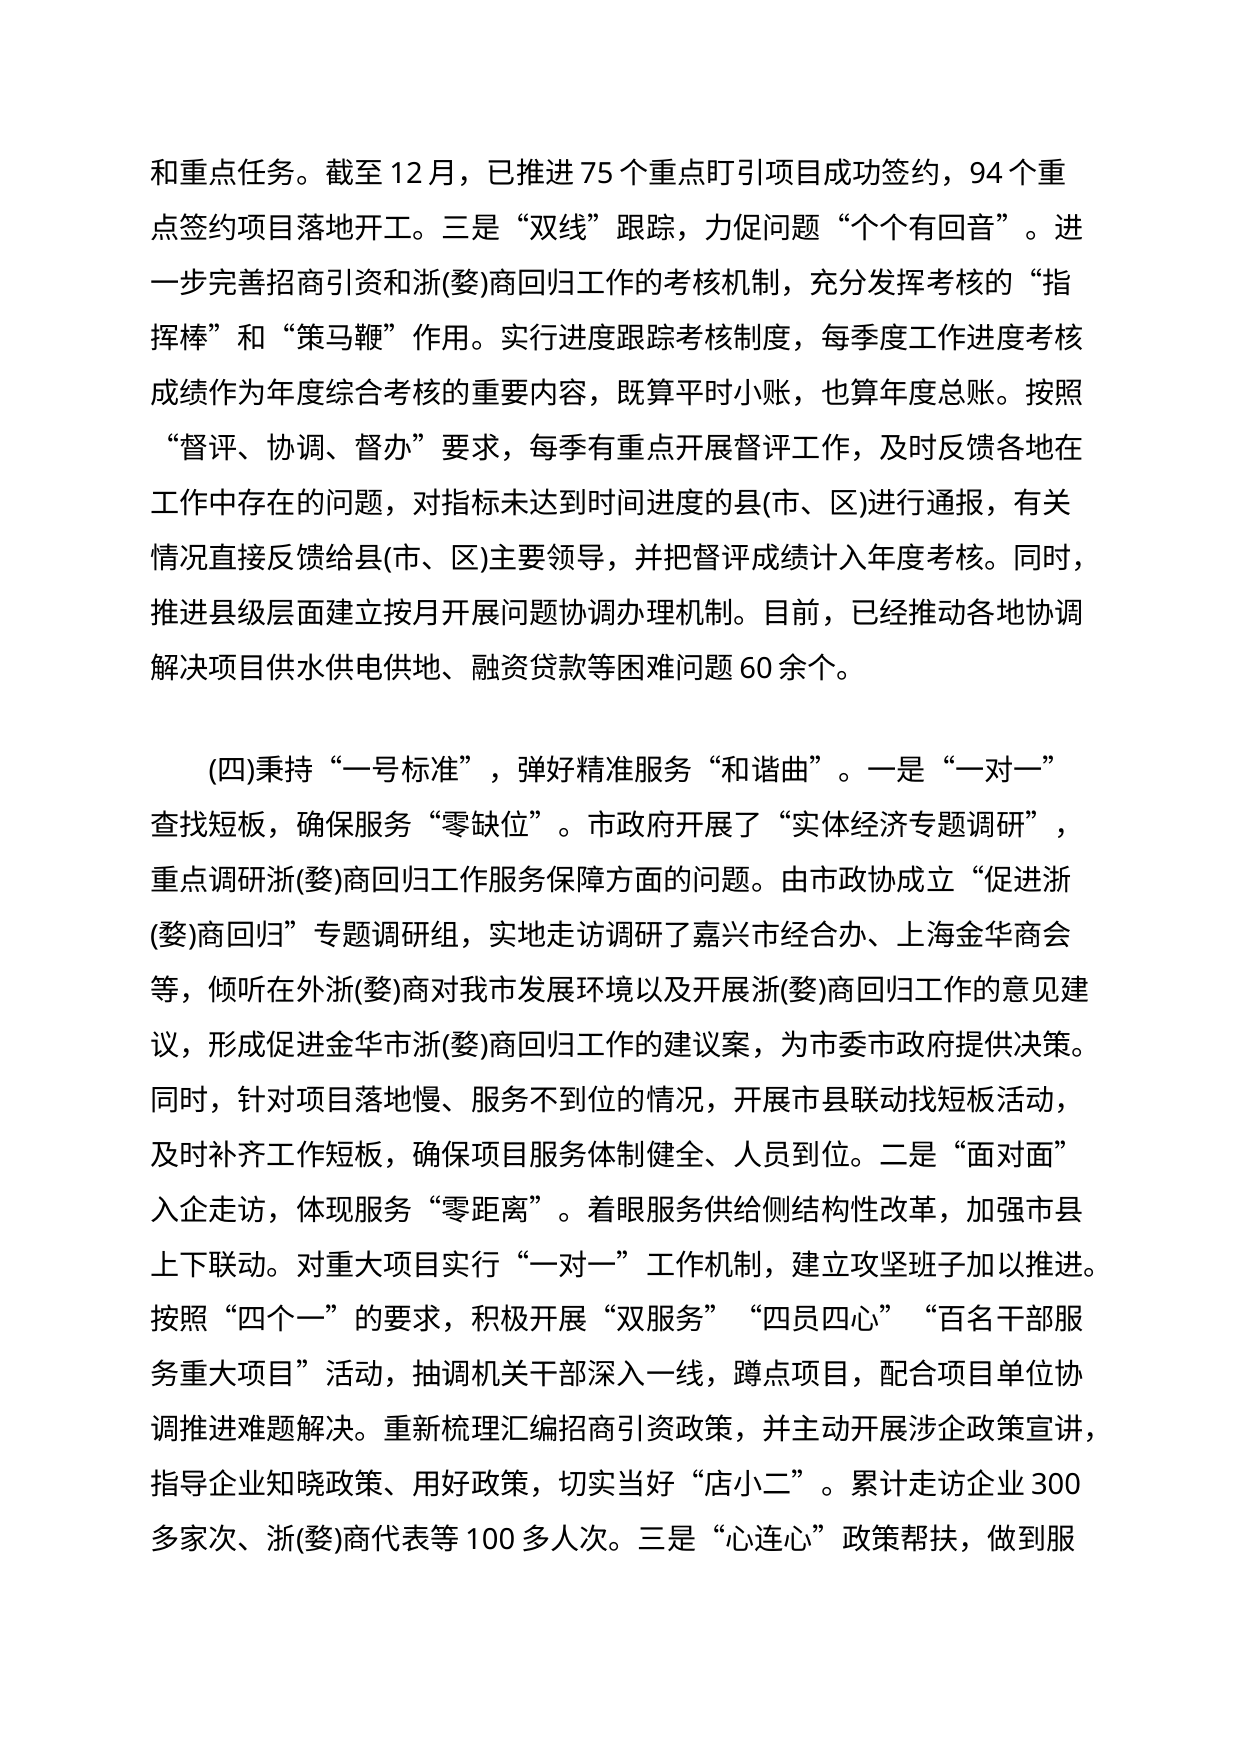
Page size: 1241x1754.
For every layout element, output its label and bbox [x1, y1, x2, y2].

text [150, 150, 1090, 687]
text [150, 746, 1090, 1558]
